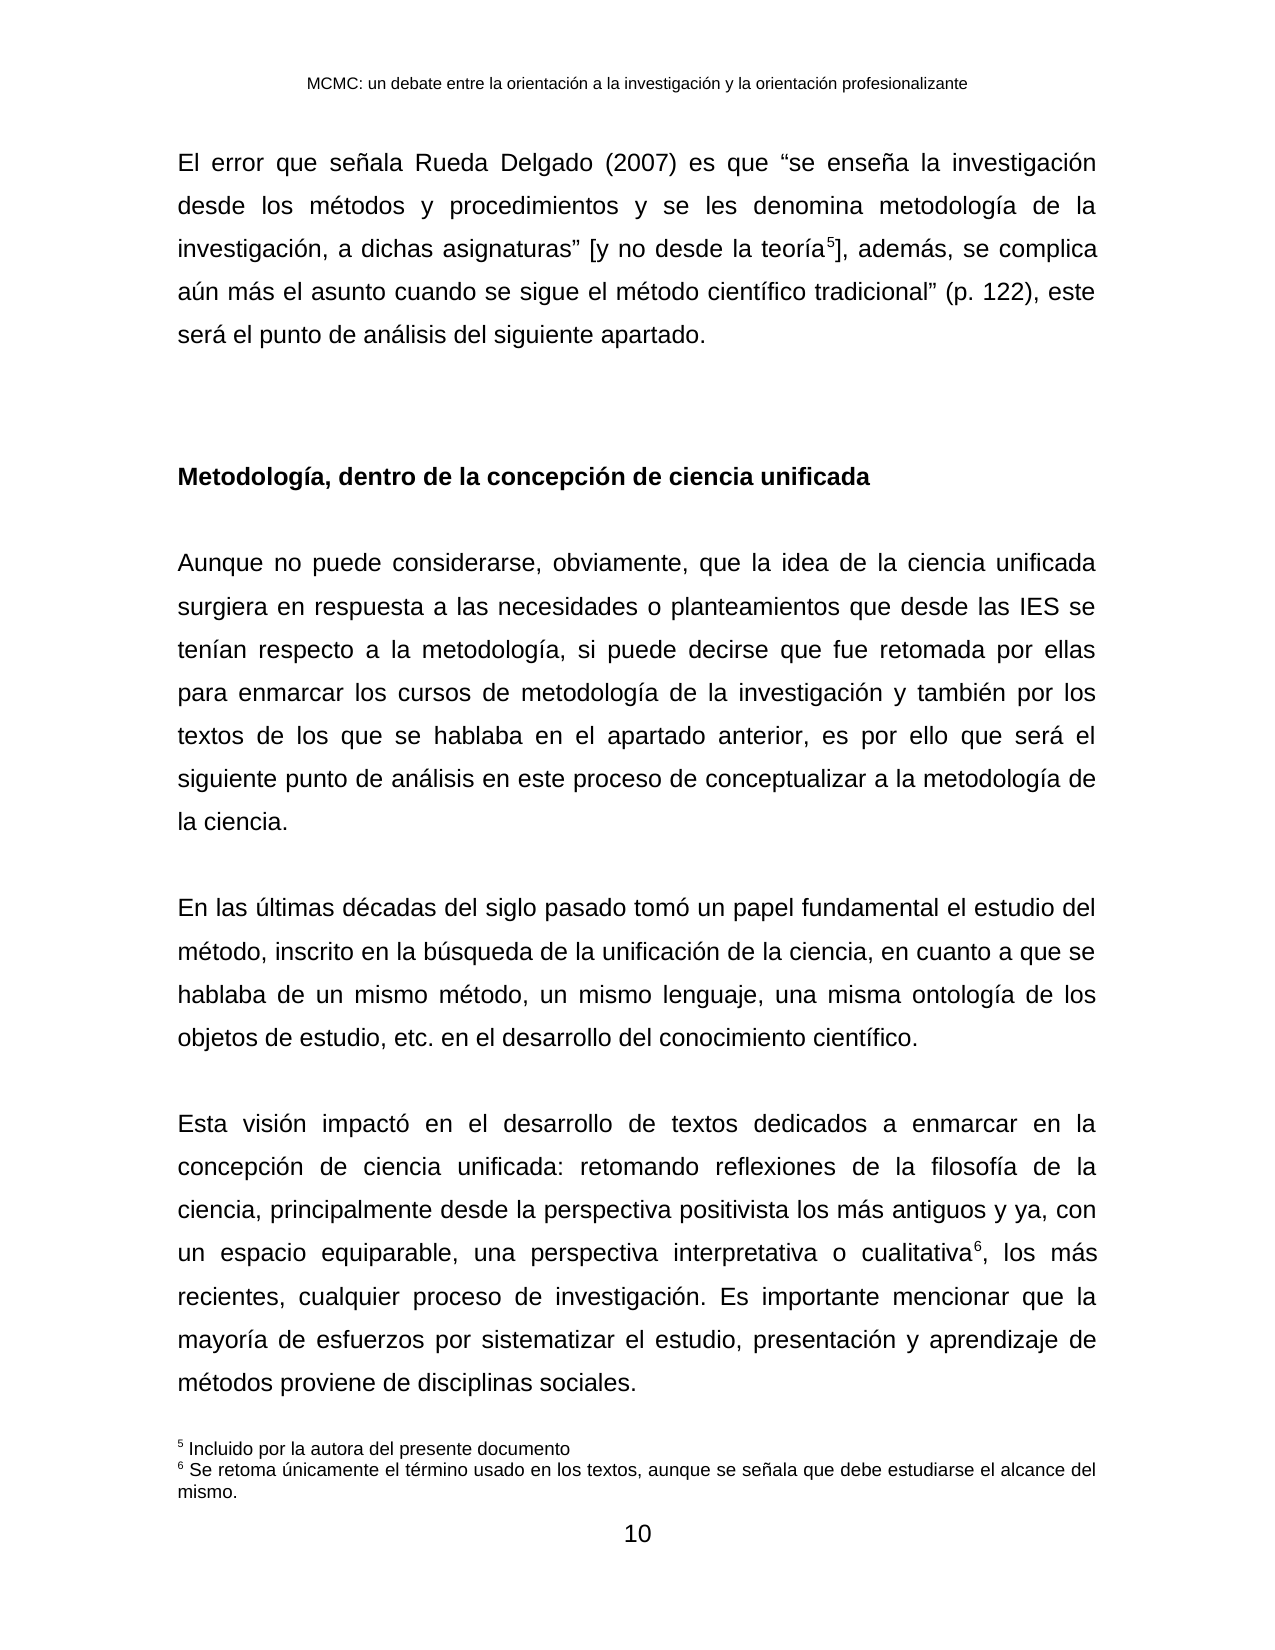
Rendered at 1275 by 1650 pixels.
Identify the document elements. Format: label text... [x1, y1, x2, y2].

text El error que señala Rueda Delgado (2007) es que “se enseña la investigación desde los métodos y procedimientos y se les denomina metodología de la investigación, a dichas asignaturas” [y no desde la teoría], además, se complica aún más el asunto cuando se sigue el método científico tradicional” (p. 122), este será el punto de análisis del siguiente apartado. [177, 148, 1098, 349]
text Aunque no puede considerarse, obviamente, que la idea de la ciencia unificada surgiera en respuesta a las necesidades o planteamientos que desde las IES se tenían respecto a la metodología, si puede decirse que fue retomada por ellas para enmarcar los cursos de metodología de la investigación y también por los textos de los que se hablaba en el apartado anterior, es por ello que será el siguiente punto de análisis en este proceso de conceptualizar a la metodología de la ciencia. [177, 548, 1098, 836]
text Esta visión impactó en el desarrollo de textos dedicados a enmarcar en la concepción de ciencia unificada: retomando reflexiones de la filosofía de la ciencia, principalmente desde la perspectiva positivista los más antiguos y ya, con un espacio equiparable, una perspectiva interpretativa o cualitativa, los más recientes, cualquier proceso de investigación. Es importante mencionar que la mayoría de esfuerzos por sistematizar el estudio, presentación y aprendizaje de métodos proviene de disciplinas sociales. [177, 1109, 1098, 1396]
text En las últimas décadas del siglo pasado tomó un papel fundamental el estudio del método, inscrito en la búsqueda de la unificación de la ciencia, en cuanto a que se hablaba de un mismo método, un mismo lenguaje, una misma ontología de los objetos de estudio, etc. en el desarrollo del conocimiento científico. [177, 893, 1098, 1051]
subtitle Metodología, dentro de la concepción de ciencia unificada [177, 462, 1098, 491]
